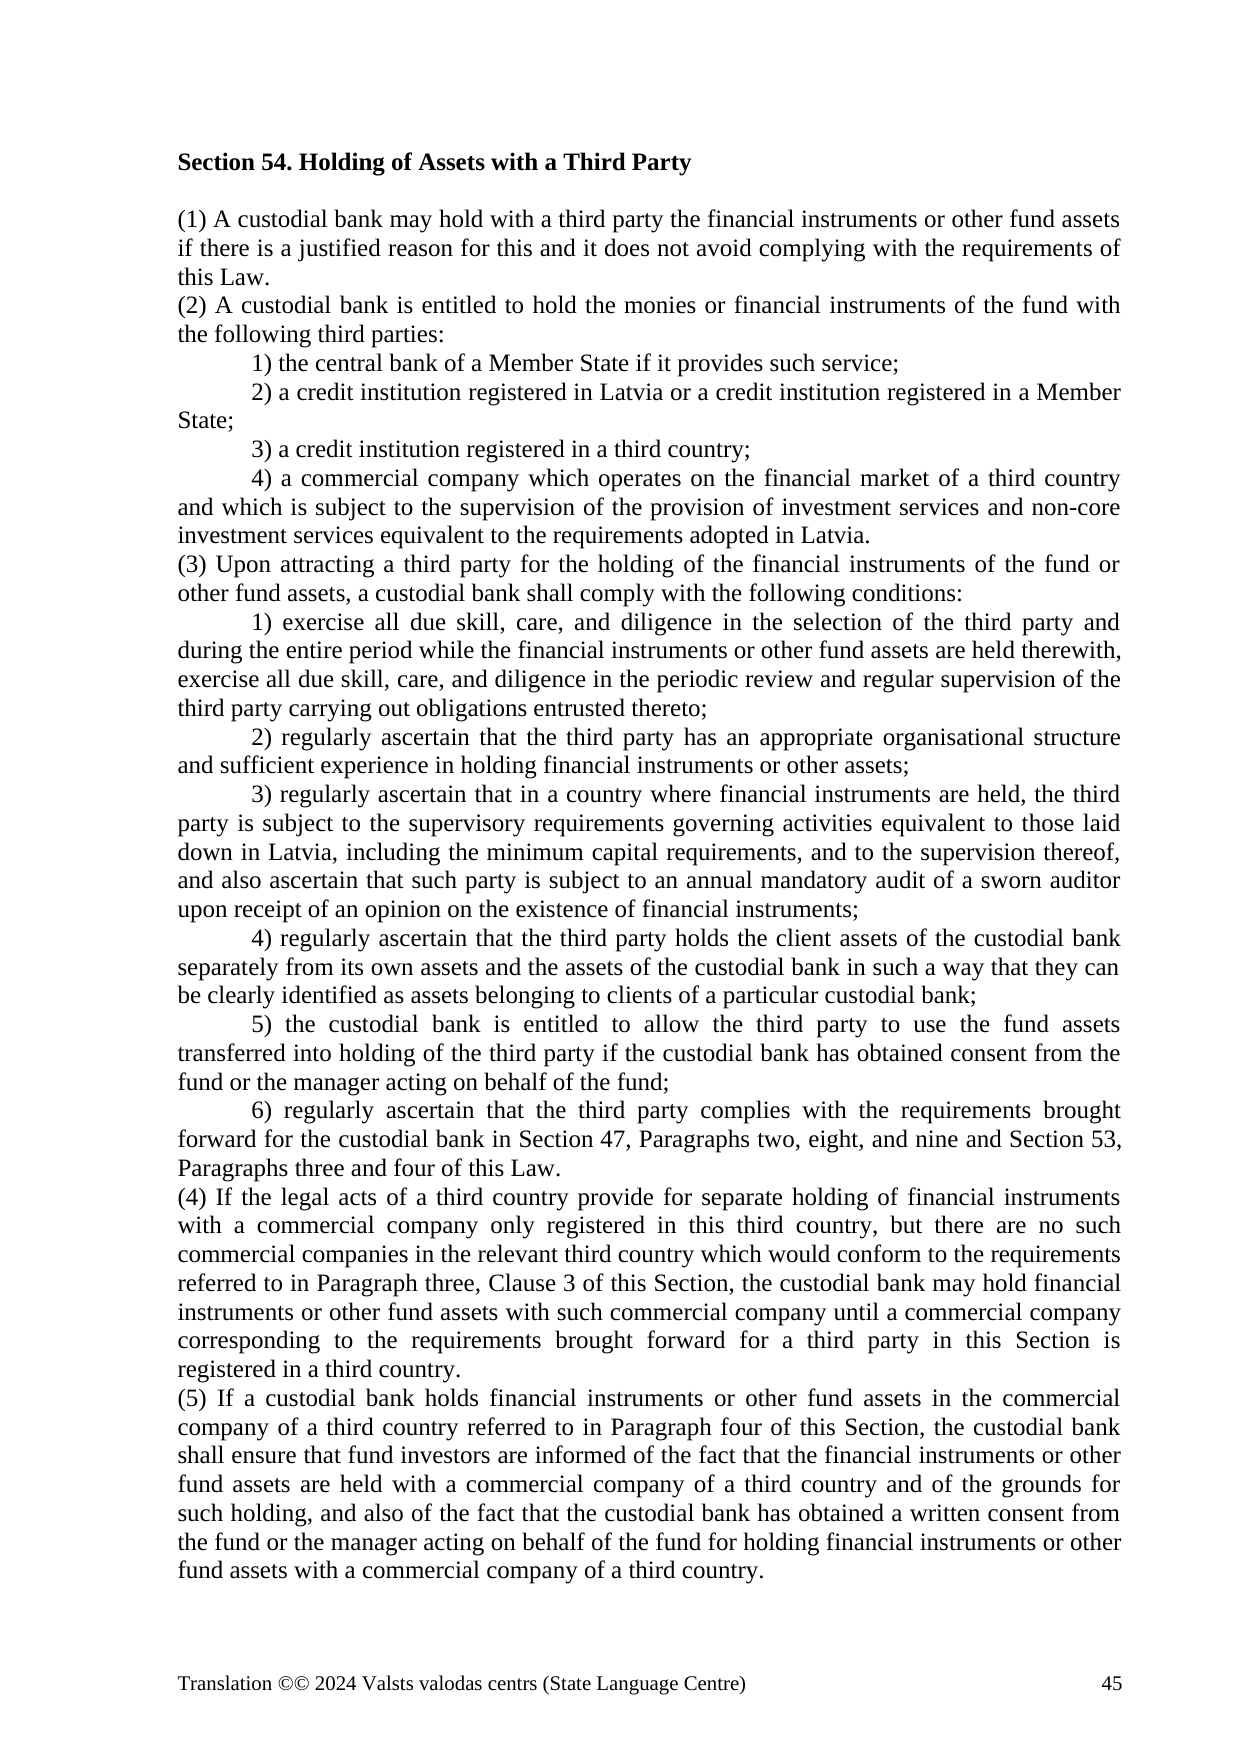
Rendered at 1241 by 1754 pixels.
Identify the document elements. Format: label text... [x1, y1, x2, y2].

text 3) regularly ascertain that in a country where financial instruments are held, the third party is subject to the supervisory requirements governing activities equivalent to those laid down in Latvia, including the minimum capital requirements, and to the supervision thereof, and also ascertain that such party is subject to an annual mandatory audit of a sworn auditor upon receipt of an opinion on the existence of financial instruments; [177, 779, 1122, 923]
text 4) regularly ascertain that the third party holds the client assets of the custodial bank separately from its own assets and the assets of the custodial bank in such a way that they can be clearly identified as assets belonging to clients of a particular custodial bank; [177, 923, 1122, 1009]
text 6) regularly ascertain that the third party complies with the requirements brought forward for the custodial bank in Section 47, Paragraphs two, eight, and nine and Section 53, Paragraphs three and four of this Law. [177, 1096, 1122, 1182]
text (3) Upon attracting a third party for the holding of the financial instruments of the fund or other fund assets, a custodial bank shall comply with the following conditions: [177, 549, 1122, 607]
text (2) A custodial bank is entitled to hold the monies or financial instruments of the fund with the following third parties: [177, 291, 1122, 348]
text (5) If a custodial bank holds financial instruments or other fund assets in the commercial company of a third country referred to in Paragraph four of this Section, the custodial bank shall ensure that fund investors are informed of the fact that the financial instruments or other fund assets are held with a commercial company of a third country and of the grounds for such holding, and also of the fact that the custodial bank has obtained a written consent from the fund or the manager acting on behalf of the fund for holding financial instruments or other fund assets with a commercial company of a third country. [177, 1383, 1122, 1584]
text 1) the central bank of a Member State if it provides such service; [177, 348, 1122, 377]
text (1) A custodial bank may hold with a third party the financial instruments or other fund assets if there is a justified reason for this and it does not avoid complying with the requirements of this Law. [177, 204, 1122, 291]
text 5) the custodial bank is entitled to allow the third party to use the fund assets transferred into holding of the third party if the custodial bank has obtained consent from the fund or the manager acting on behalf of the fund; [177, 1009, 1122, 1096]
text 3) a credit institution registered in a third country; [177, 434, 1122, 463]
text 2) regularly ascertain that the third party has an appropriate organisational structure and sufficient experience in holding financial instruments or other assets; [177, 722, 1122, 779]
text (4) If the legal acts of a third country provide for separate holding of financial instruments with a commercial company only registered in this third country, but there are no such commercial companies in the relevant third country which would conform to the requirements referred to in Paragraph three, Clause 3 of this Section, the custodial bank may hold financial instruments or other fund assets with such commercial company until a commercial company corresponding to the requirements brought forward for a third party in this Section is registered in a third country. [177, 1182, 1122, 1383]
text 1) exercise all due skill, care, and diligence in the selection of the third party and during the entire period while the financial instruments or other fund assets are held therewith, exercise all due skill, care, and diligence in the periodic review and regular supervision of the third party carrying out obligations entrusted thereto; [177, 607, 1122, 722]
text 2) a credit institution registered in Latvia or a credit institution registered in a Member State; [177, 377, 1122, 434]
text Section 54. Holding of Assets with a Third Party [177, 147, 1122, 176]
text 4) a commercial company which operates on the financial market of a third country and which is subject to the supervision of the provision of investment services and non-core investment services equivalent to the requirements adopted in Latvia. [177, 463, 1122, 549]
